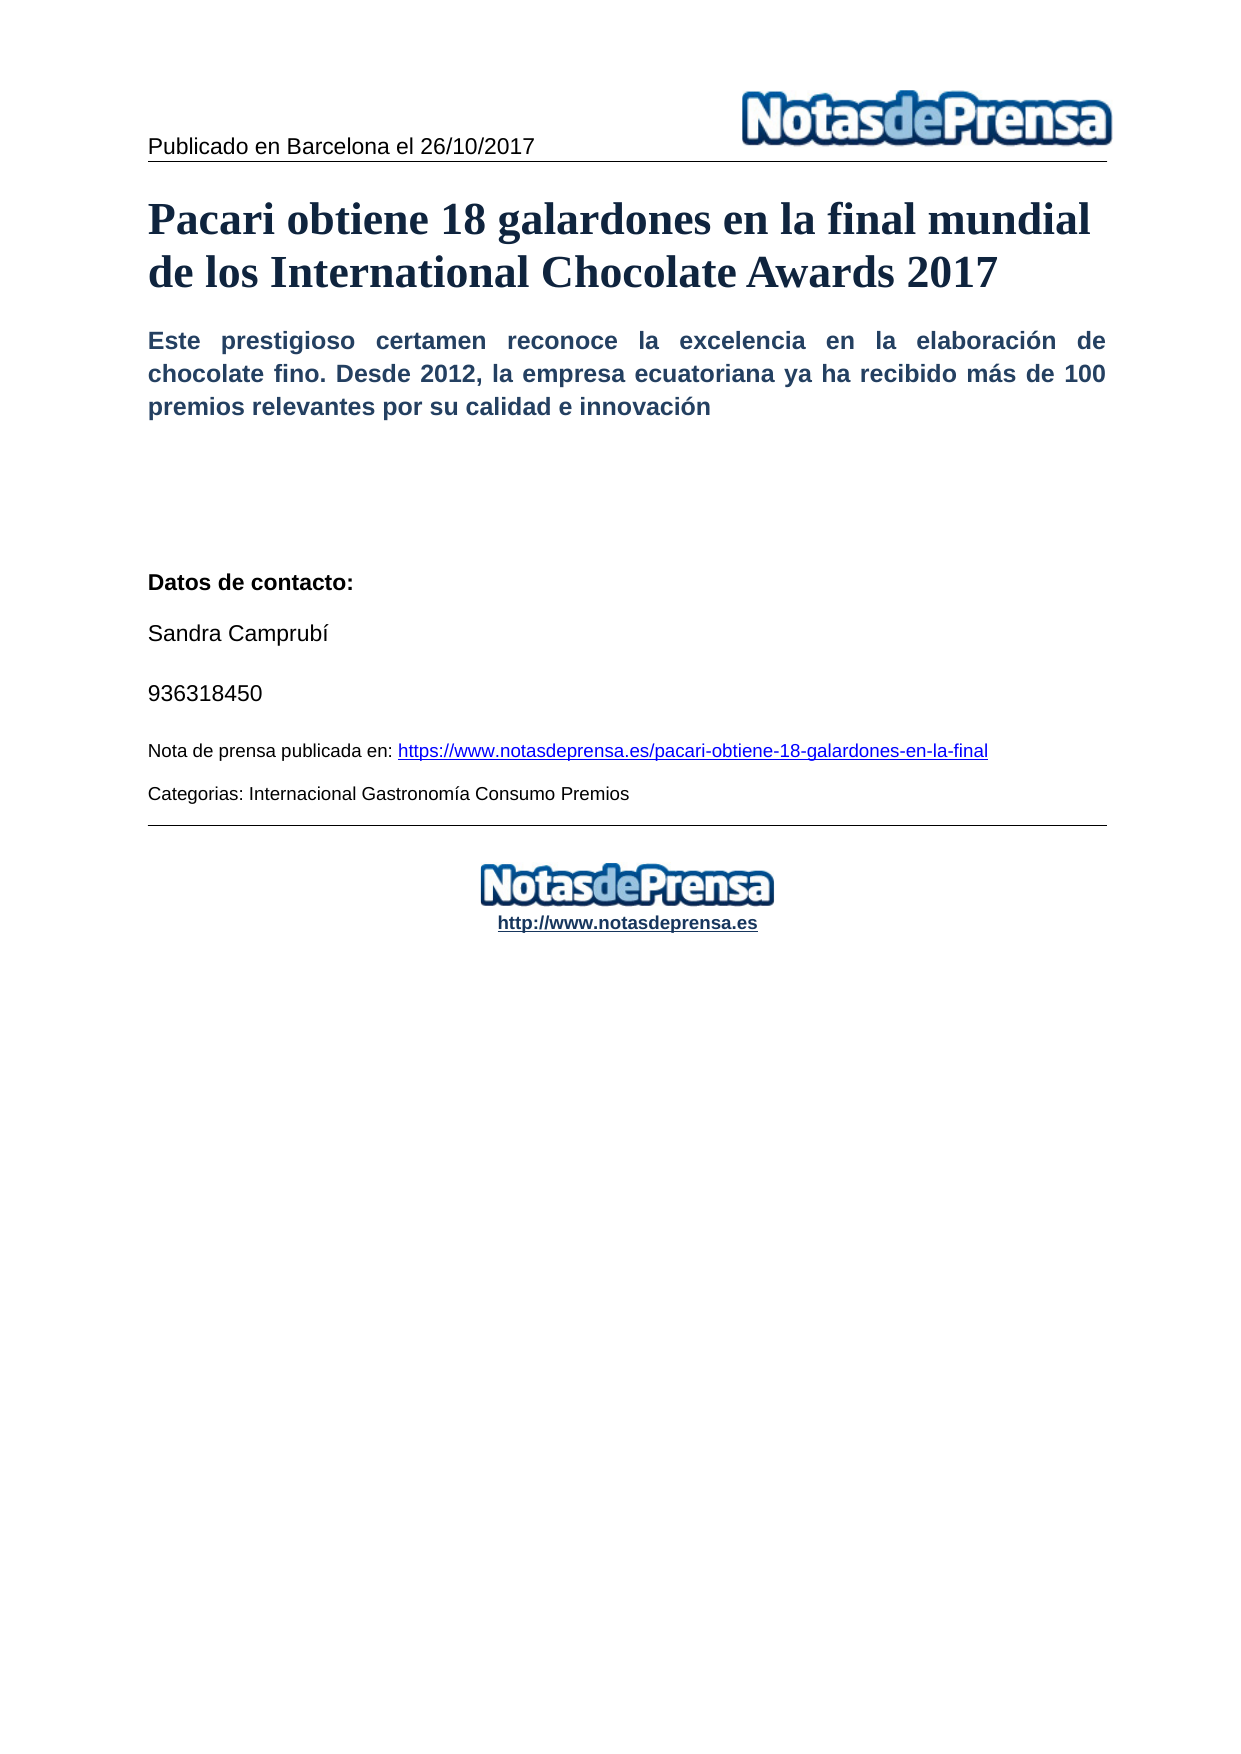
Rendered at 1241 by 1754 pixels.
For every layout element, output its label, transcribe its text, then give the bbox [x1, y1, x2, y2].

subtitle Pacari obtiene 18 galardones en la final mundial de los International Chocolate Awards 2017 [148, 192, 1107, 297]
text Sandra Camprubí [148, 619, 1063, 646]
text Nota de prensa publicada en: https://www.notasdeprensa.es/pacari-obtiene-18-galardones-en-la-final [148, 740, 1107, 762]
text http://www.notasdeprensa.es [148, 912, 1107, 934]
text 936318450 [148, 680, 1063, 706]
subtitle Este prestigioso certamen reconoce la excelencia en la elaboración de chocolate fino. Desde 2012, la empresa ecuatoriana ya ha recibido más de 100 premios relevantes por su calidad e innovación [148, 326, 1107, 421]
text Categorias: Internacional Gastronomía Consumo Premios [148, 783, 1107, 804]
picture [742, 90, 1113, 148]
text Datos de contacto: [148, 568, 1107, 595]
text Publicado en Barcelona el 26/10/2017 [148, 133, 1107, 161]
picture [480, 862, 775, 908]
